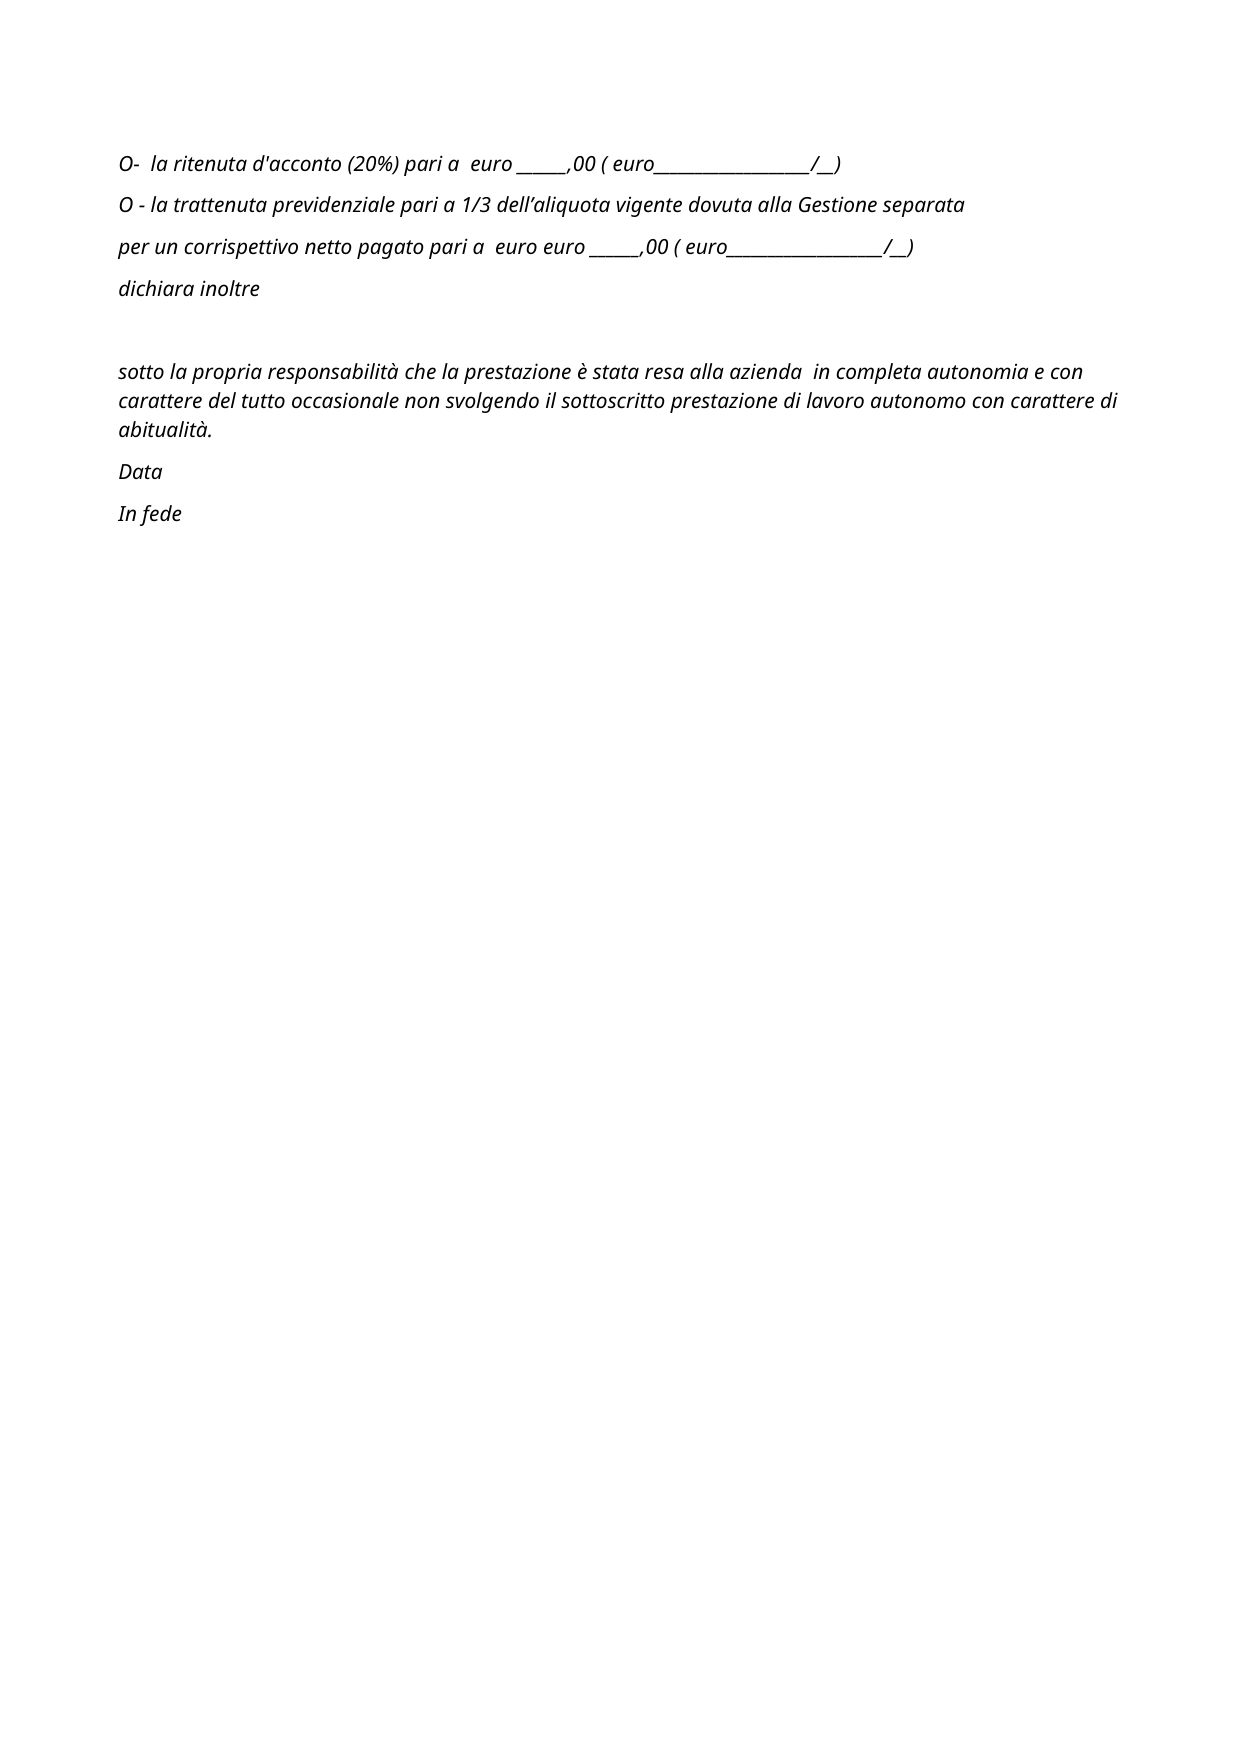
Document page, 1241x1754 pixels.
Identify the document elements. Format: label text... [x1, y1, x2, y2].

text per un corrispettivo netto pagato pari a euro euro ______,00 ( euro___________________/__) [118, 231, 1122, 260]
text sotto la propria responsabilità che la prestazione è stata resa alla azienda in completa autonomia e con carattere del tutto occasionale non svolgendo il sottoscritto prestazione di lavoro autonomo con carattere di abitualità. [118, 356, 1122, 443]
text O- la ritenuta d'acconto (20%) pari a euro ______,00 ( euro___________________/__) [118, 148, 1122, 177]
text Data [118, 456, 1122, 485]
text O - la trattenuta previdenziale pari a 1/3 dell’aliquota vigente dovuta alla Gestione separata [118, 189, 1122, 218]
text In fede [118, 498, 1122, 527]
text dichiara inoltre [118, 273, 1122, 302]
